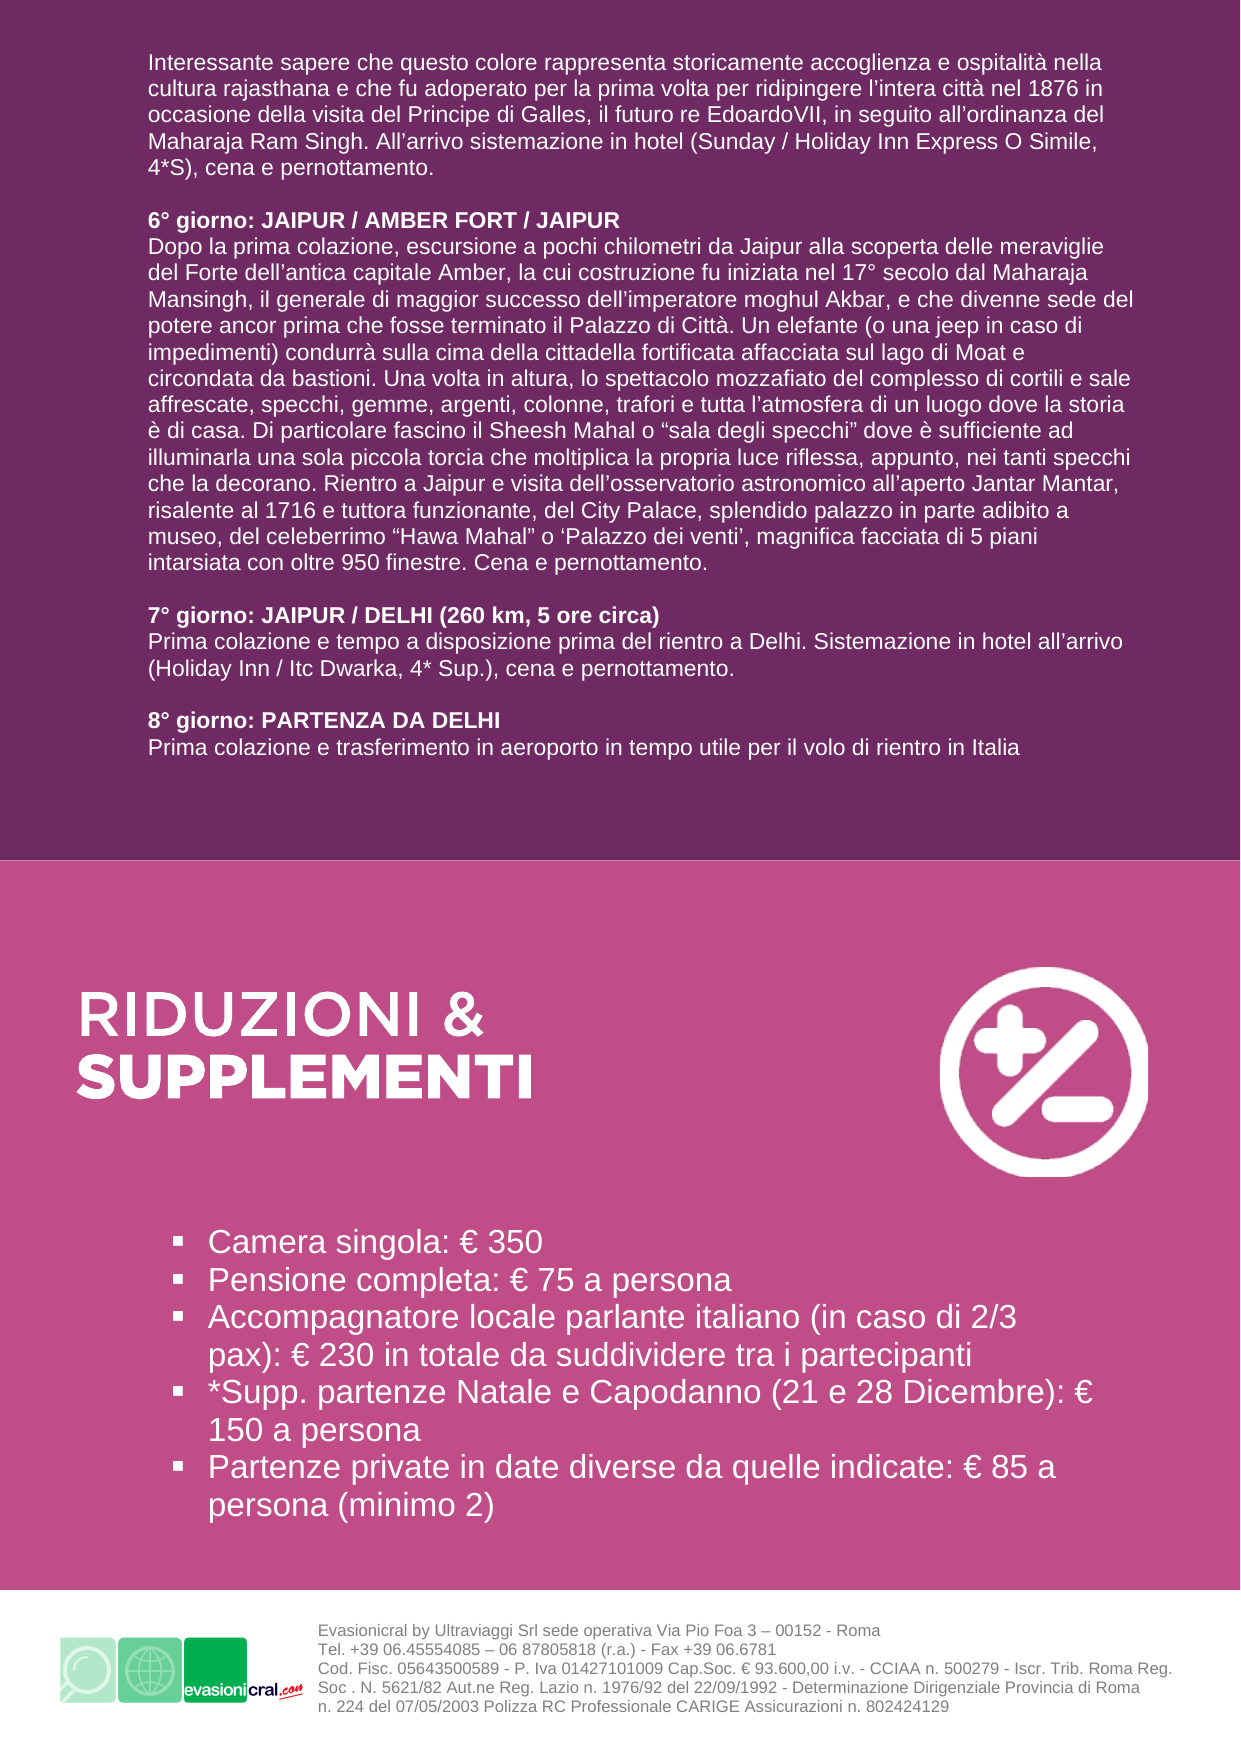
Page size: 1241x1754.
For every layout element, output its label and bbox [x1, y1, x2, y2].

picture [60, 1637, 302, 1703]
